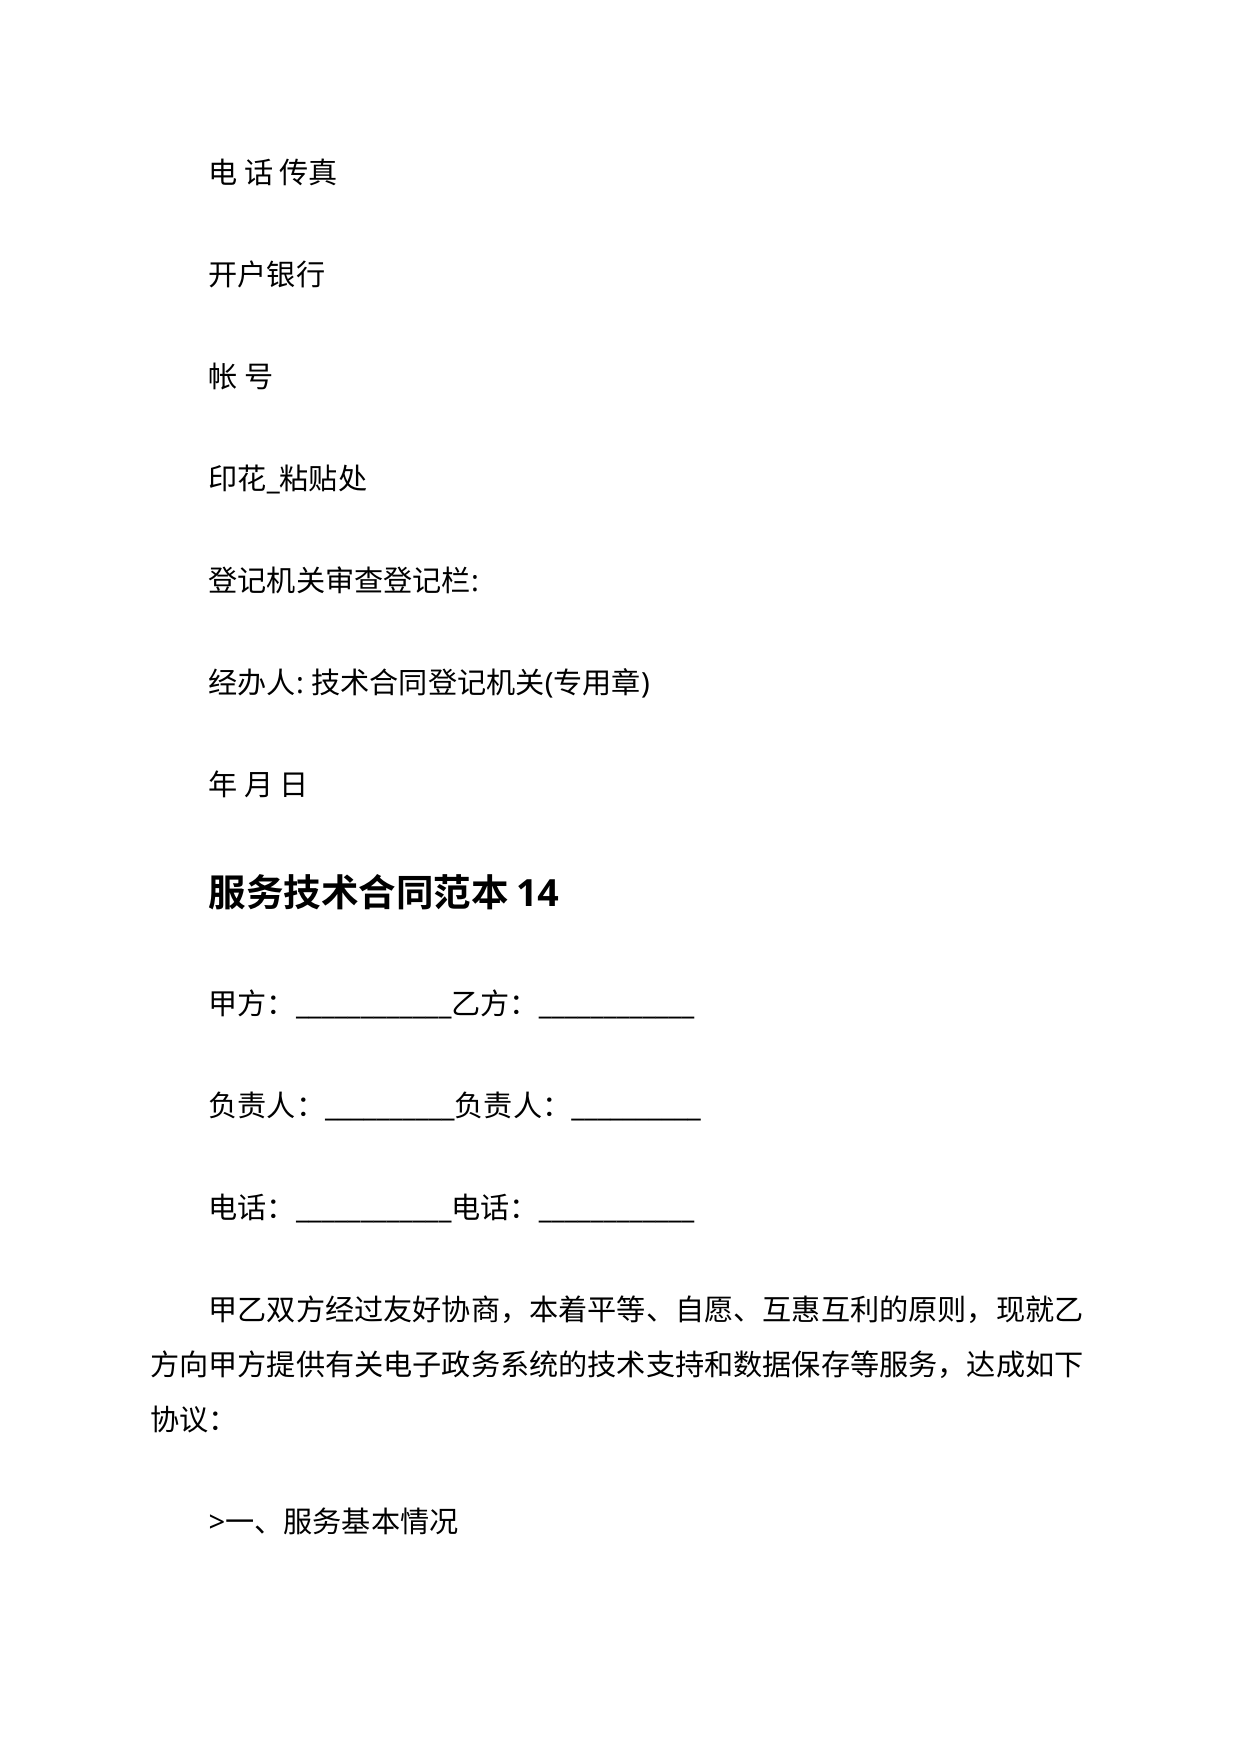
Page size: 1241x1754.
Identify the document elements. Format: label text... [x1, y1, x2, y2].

text 经办人: 技术合同登记机关(专用章) [150, 659, 1090, 702]
text 服务技术合同范本14 [150, 863, 1090, 917]
text 年 月 日 [150, 761, 1090, 803]
text 开户银行 [150, 252, 1090, 294]
text 登记机关审查登记栏: [150, 557, 1090, 600]
text 负责人：__________负责人：__________ [150, 1083, 1090, 1125]
text 帐 号 [150, 353, 1090, 396]
text >一、服务基本情况 [150, 1498, 1090, 1541]
text 电 话 传真 [150, 150, 1090, 192]
text 甲方：____________乙方：____________ [150, 981, 1090, 1023]
text 甲乙双方经过友好协商，本着平等、自愿、互惠互利的原则，现就乙方向甲方提供有关电子政务系统的技术支持和数据保存等服务，达成如下协议： [150, 1287, 1090, 1439]
text 印花_粘贴处 [150, 455, 1090, 498]
text 电话：____________电话：____________ [150, 1184, 1090, 1227]
